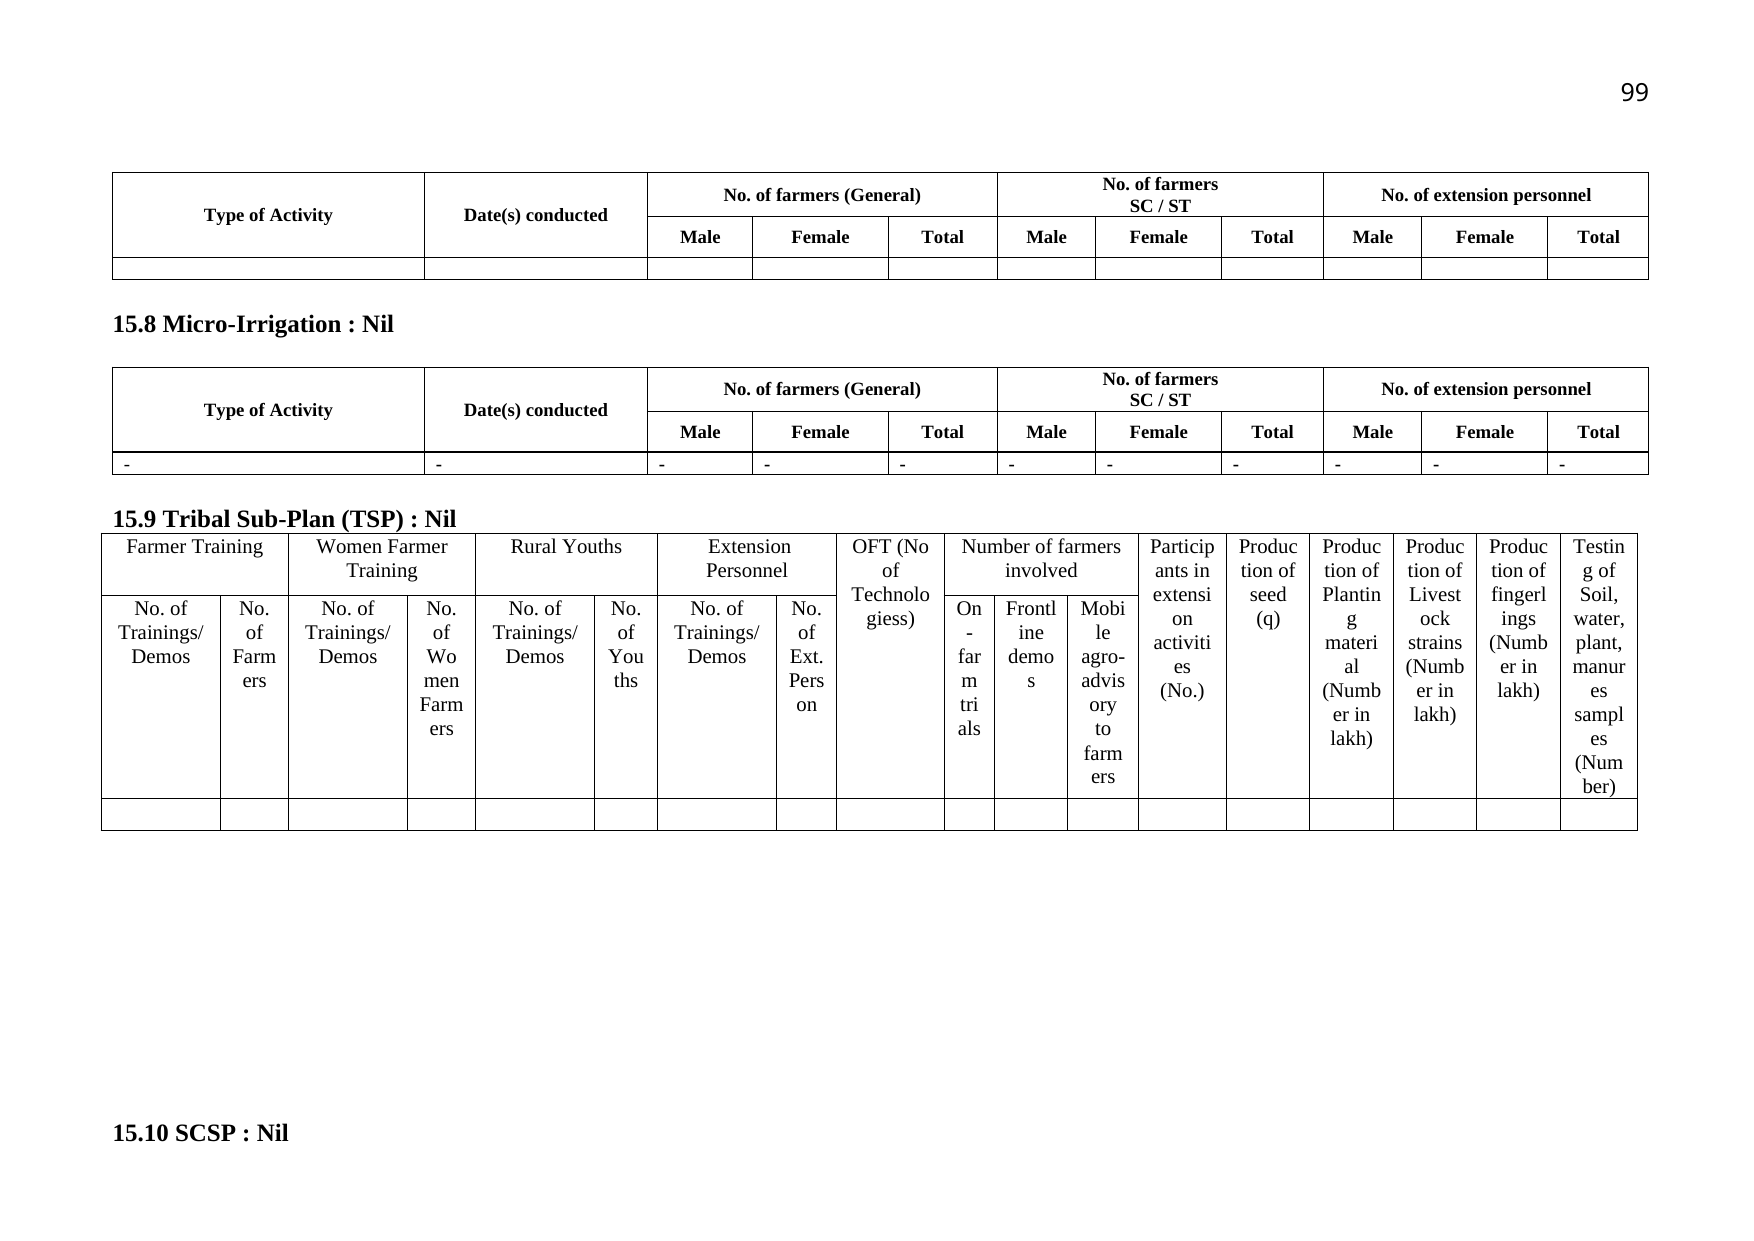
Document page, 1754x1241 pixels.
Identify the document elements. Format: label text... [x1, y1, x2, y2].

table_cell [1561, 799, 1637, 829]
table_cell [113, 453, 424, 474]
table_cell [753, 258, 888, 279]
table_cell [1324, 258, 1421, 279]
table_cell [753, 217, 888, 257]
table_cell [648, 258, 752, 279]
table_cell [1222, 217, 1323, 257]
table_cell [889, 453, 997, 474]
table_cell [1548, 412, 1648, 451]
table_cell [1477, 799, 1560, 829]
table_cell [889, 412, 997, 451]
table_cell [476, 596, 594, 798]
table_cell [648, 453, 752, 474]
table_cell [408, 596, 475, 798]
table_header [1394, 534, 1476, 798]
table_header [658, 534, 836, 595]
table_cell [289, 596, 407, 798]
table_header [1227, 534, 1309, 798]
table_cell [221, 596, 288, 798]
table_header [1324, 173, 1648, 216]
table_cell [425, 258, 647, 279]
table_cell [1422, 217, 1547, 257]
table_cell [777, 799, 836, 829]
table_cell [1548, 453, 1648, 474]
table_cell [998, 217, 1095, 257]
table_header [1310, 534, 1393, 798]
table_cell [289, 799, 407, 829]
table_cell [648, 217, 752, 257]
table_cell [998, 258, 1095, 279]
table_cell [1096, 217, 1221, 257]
text 15.9 Tribal Sub-Plan (TSP) : Nil [112, 504, 1649, 532]
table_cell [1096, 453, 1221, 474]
text 15.8 Micro-Irrigation : Nil [112, 309, 1649, 338]
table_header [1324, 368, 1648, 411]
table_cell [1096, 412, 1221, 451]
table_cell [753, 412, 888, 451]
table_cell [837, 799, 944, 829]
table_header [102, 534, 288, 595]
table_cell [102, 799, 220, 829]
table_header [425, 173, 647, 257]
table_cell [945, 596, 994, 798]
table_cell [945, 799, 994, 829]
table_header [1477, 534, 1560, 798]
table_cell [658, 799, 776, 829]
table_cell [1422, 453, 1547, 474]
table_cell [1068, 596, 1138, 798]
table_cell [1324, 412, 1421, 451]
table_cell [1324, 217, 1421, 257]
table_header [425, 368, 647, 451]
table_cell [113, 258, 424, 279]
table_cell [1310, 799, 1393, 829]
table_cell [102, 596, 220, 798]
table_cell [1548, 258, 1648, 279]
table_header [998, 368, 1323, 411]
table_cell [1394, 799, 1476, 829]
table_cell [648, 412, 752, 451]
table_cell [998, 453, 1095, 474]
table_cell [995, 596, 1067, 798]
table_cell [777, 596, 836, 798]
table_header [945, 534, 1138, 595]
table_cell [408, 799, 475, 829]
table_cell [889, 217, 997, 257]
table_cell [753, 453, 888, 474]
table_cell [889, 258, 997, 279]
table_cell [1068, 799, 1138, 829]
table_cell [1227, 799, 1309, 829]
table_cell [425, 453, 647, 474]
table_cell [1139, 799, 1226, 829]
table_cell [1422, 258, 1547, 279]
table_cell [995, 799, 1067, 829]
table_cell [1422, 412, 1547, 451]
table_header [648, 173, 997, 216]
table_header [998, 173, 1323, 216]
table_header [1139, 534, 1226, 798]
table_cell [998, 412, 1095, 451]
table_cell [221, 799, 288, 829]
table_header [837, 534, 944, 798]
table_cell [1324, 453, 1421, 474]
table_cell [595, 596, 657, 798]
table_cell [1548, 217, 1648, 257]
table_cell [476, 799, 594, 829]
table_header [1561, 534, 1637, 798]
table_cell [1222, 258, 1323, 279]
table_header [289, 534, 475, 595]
text 15.10 SCSP : Nil [112, 1118, 1649, 1147]
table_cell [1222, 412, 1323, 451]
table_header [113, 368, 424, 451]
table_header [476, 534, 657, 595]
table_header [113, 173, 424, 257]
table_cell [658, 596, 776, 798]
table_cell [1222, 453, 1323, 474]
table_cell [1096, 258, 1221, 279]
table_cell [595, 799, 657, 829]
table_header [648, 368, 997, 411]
